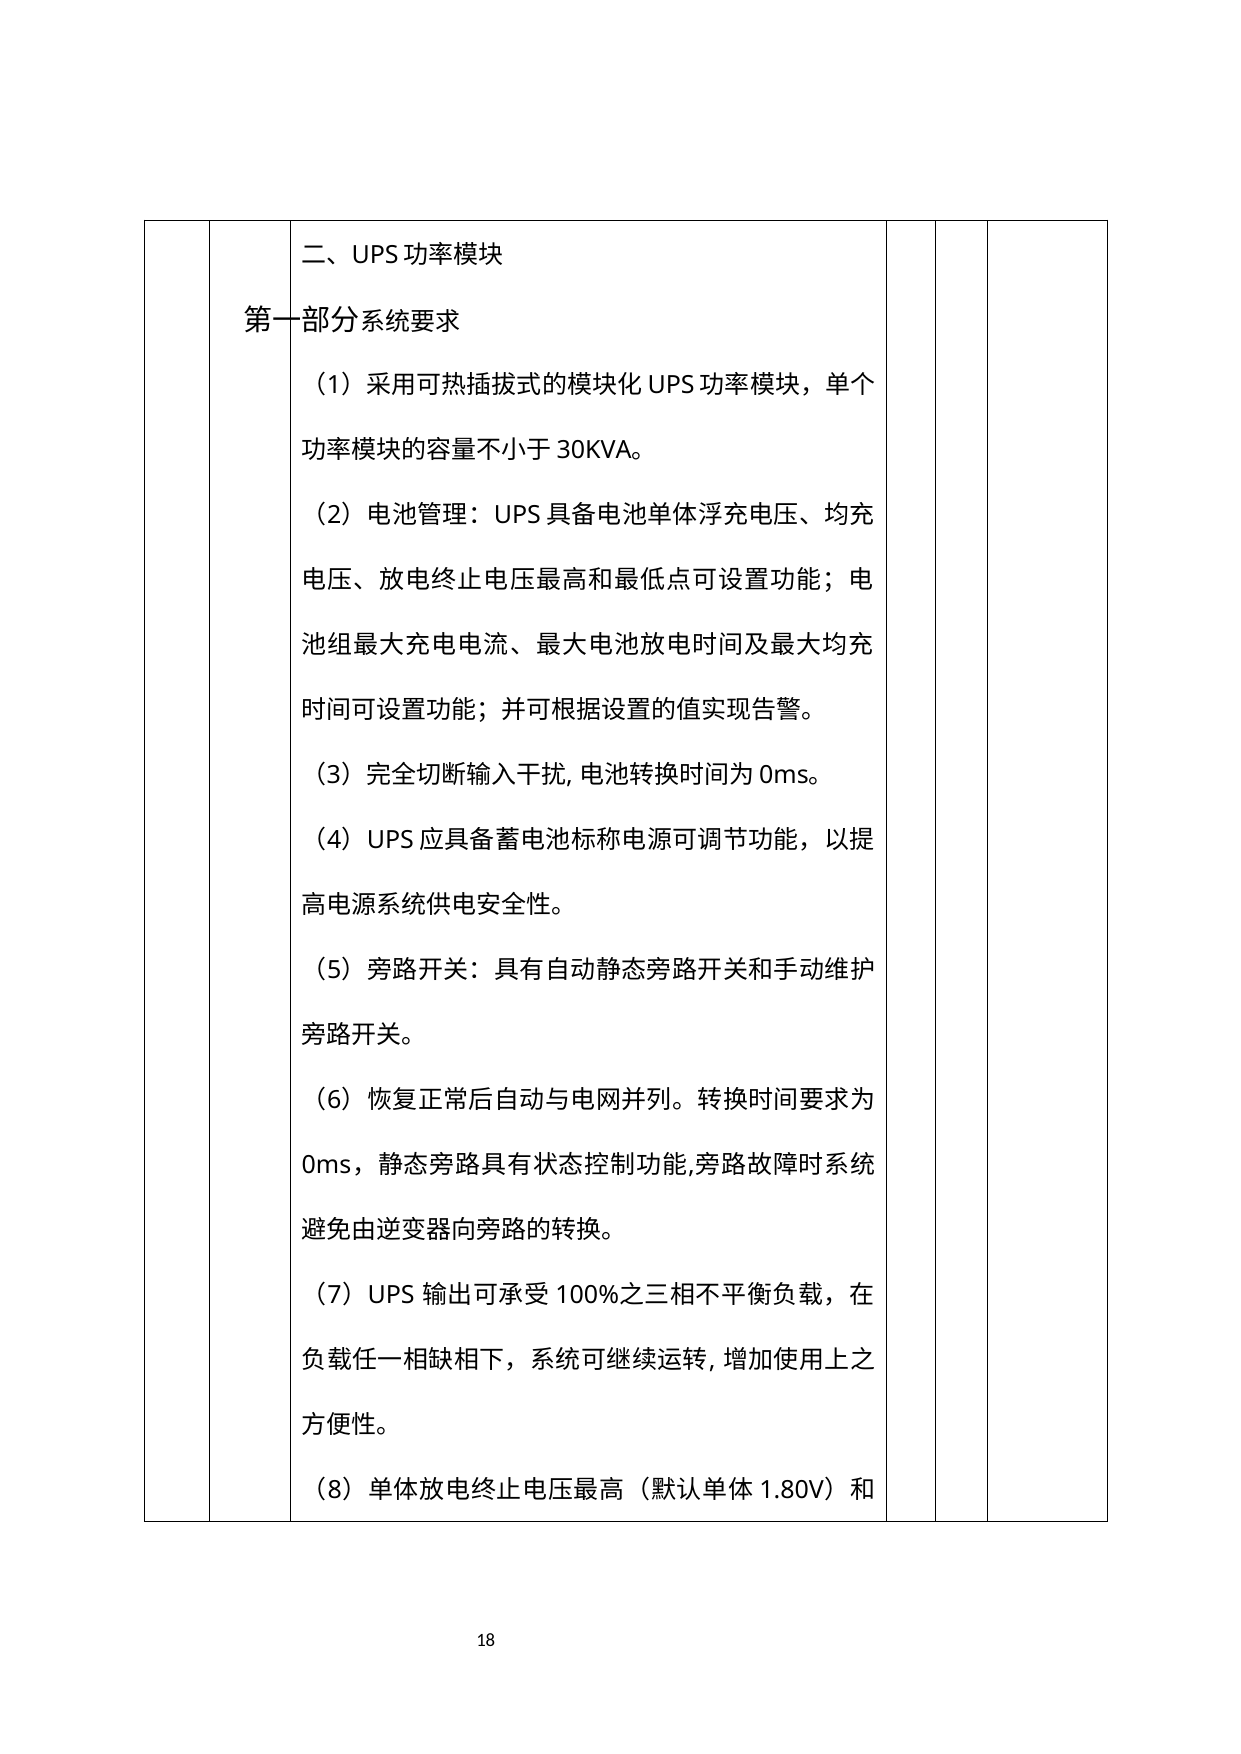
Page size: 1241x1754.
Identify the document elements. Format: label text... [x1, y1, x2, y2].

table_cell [291, 221, 886, 1521]
table_cell 1 [936, 221, 987, 1521]
table_cell UPS供电配系统 [210, 221, 290, 1521]
table_cell 是 [988, 221, 1107, 1521]
table_cell 套 [887, 221, 935, 1521]
table_cell 4 [145, 221, 209, 1521]
